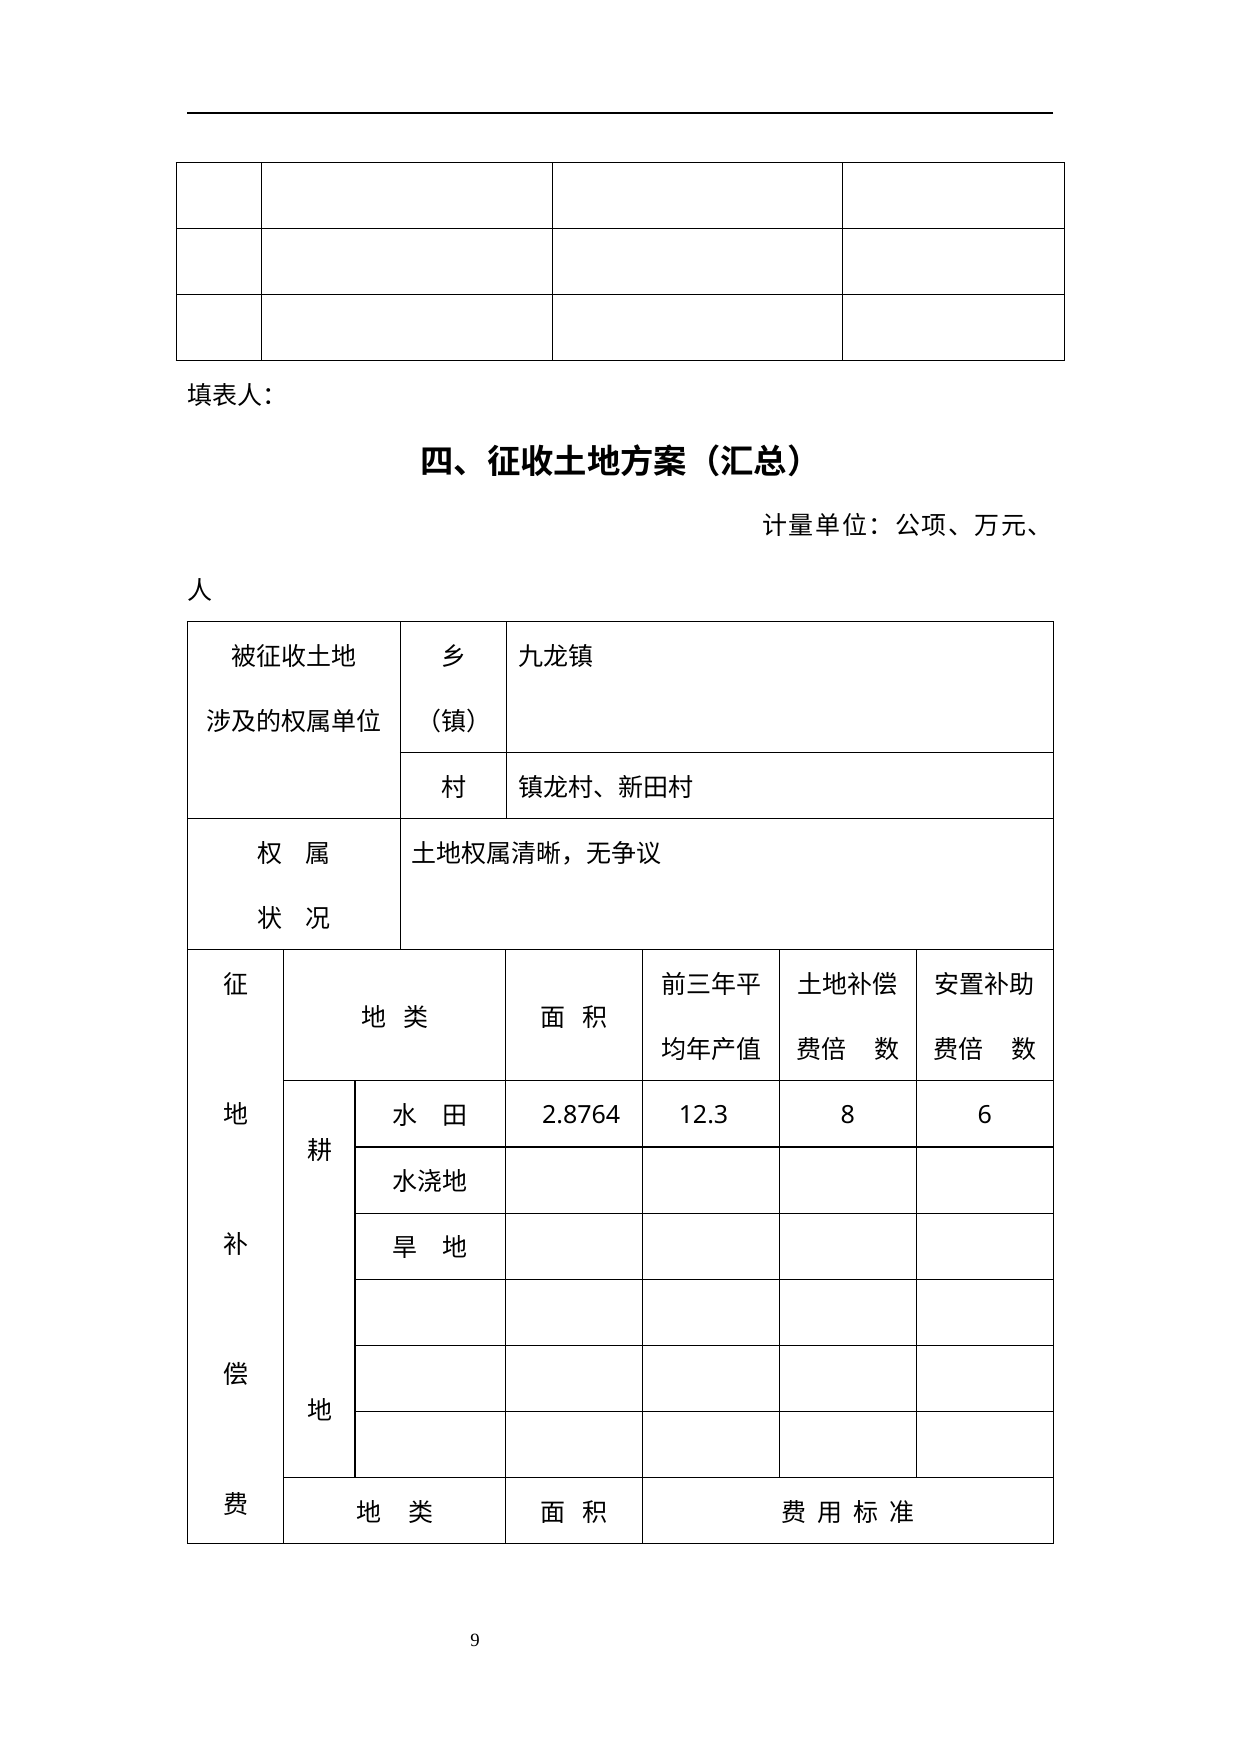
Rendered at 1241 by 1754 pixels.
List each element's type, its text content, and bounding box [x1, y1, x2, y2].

table_cell [917, 1346, 1053, 1411]
table_cell [356, 1412, 505, 1477]
table_cell [506, 1346, 642, 1411]
table_cell 镇龙村、新田村 [507, 753, 1053, 818]
table_header 九龙镇 [507, 622, 1053, 752]
table_cell 面 积 [506, 1478, 642, 1543]
table_cell [506, 1148, 642, 1212]
table_cell 土地权属清晰，无争议 [401, 819, 1053, 949]
table_cell 村 [401, 753, 506, 818]
table_cell [553, 295, 842, 360]
table_cell [356, 1280, 505, 1344]
table_header 被征收土地 涉及的权属单位 [188, 622, 400, 818]
table_cell 耕 地 [284, 1081, 354, 1477]
table_cell 面 积 [506, 950, 642, 1080]
table_cell 前三年平均年产值 [643, 950, 779, 1080]
table_cell [780, 1214, 916, 1278]
table_cell 征 地 补 偿 费 用 标 准 [188, 950, 283, 1543]
table_cell 8 [780, 1081, 916, 1146]
table_header 乡（镇） [401, 622, 506, 752]
table_cell 安置补助费倍 数 [917, 950, 1053, 1080]
table_cell 费 用 标 准 [643, 1478, 1053, 1543]
table_cell [506, 1280, 642, 1344]
table_cell 旱 地 [356, 1214, 505, 1278]
table_cell 12.3 [643, 1081, 779, 1146]
table_cell [506, 1214, 642, 1278]
table_cell 6 [917, 1081, 1053, 1146]
table_cell 地 类 [284, 1478, 505, 1543]
table_cell 权 属 状 况 [188, 819, 400, 949]
table_cell [917, 1214, 1053, 1278]
table_cell [643, 1412, 779, 1477]
table_cell 地 类 [284, 950, 505, 1080]
text 四、征收土地方案（汇总） [187, 426, 1053, 491]
table_cell [506, 1412, 642, 1477]
table_cell [177, 229, 261, 294]
table_cell [262, 295, 552, 360]
table_cell [843, 163, 1064, 228]
table_cell [177, 163, 261, 228]
table_cell [553, 229, 842, 294]
table_cell [643, 1148, 779, 1212]
table_cell [643, 1280, 779, 1344]
text 填表人： [187, 361, 1053, 426]
table_cell [780, 1412, 916, 1477]
table_cell [917, 1148, 1053, 1212]
table_cell 土地补偿费倍 数 [780, 950, 916, 1080]
table_cell [917, 1280, 1053, 1344]
table_cell [780, 1148, 916, 1212]
table_cell 水浇地 [356, 1148, 505, 1212]
table_cell [780, 1280, 916, 1344]
table_cell [780, 1346, 916, 1411]
text 计量单位：公项、万元、人 [187, 491, 1053, 621]
table_cell 水 田 [356, 1081, 505, 1146]
table_cell [643, 1346, 779, 1411]
table_cell [262, 163, 552, 228]
table_cell [843, 229, 1064, 294]
table_cell [643, 1214, 779, 1278]
table_cell 2.8764 [506, 1081, 642, 1146]
table_cell [356, 1346, 505, 1411]
table_cell [262, 229, 552, 294]
table_cell [843, 295, 1064, 360]
table_cell [553, 163, 842, 228]
table_cell [917, 1412, 1053, 1477]
table_cell [177, 295, 261, 360]
